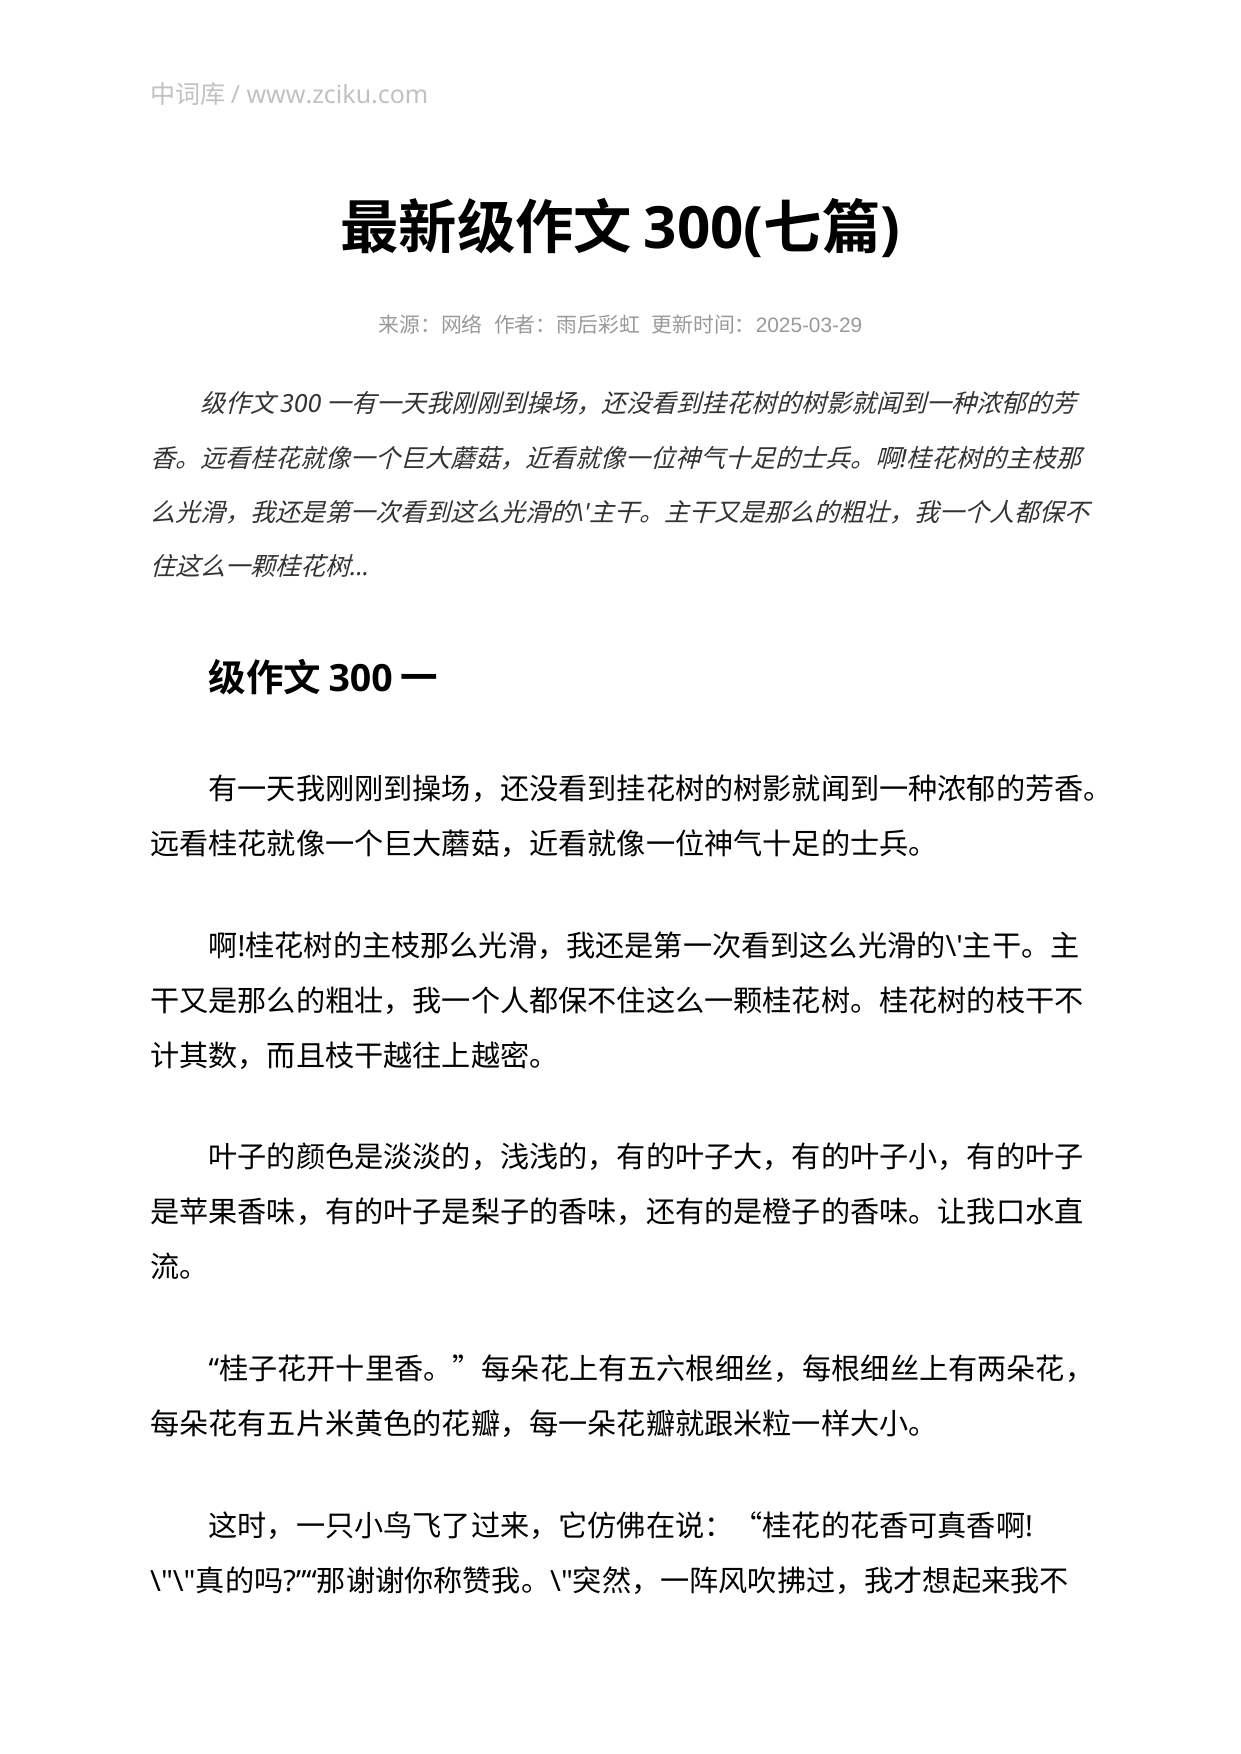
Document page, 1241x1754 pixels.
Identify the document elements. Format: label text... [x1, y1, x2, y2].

text 有一天我刚刚到操场，还没看到挂花树的树影就闻到一种浓郁的芳香。远看桂花就像一个巨大蘑菇，近看就像一位神气十足的士兵。 [150, 766, 1090, 863]
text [150, 1502, 1090, 1600]
text 级作文300一 [150, 648, 1090, 703]
text 来源：网络 作者：雨后彩虹 更新时间：2025-03-29 [150, 313, 1090, 337]
subtitle 最新级作文300(七篇) [150, 181, 1090, 266]
text 级作文300一有一天我刚刚到操场，还没看到挂花树的树影就闻到一种浓郁的芳香。远看桂花就像一个巨大蘑菇，近看就像一位神气十足的士兵。啊!桂花树的主枝那么光滑，我还是第一次看到这么光滑的\'主干。主干又是那么的粗壮，我一个人都保不住这么一颗桂花树... [150, 384, 1090, 583]
text “桂子花开十里香。”每朵花上有五六根细丝，每根细丝上有两朵花，每朵花有五片米黄色的花瓣，每一朵花瓣就跟米粒一样大小。 [150, 1346, 1090, 1443]
text 叶子的颜色是淡淡的，浅浅的，有的叶子大，有的叶子小，有的叶子是苹果香味，有的叶子是梨子的香味，还有的是橙子的香味。让我口水直流。 [150, 1134, 1090, 1286]
text 啊!桂花树的主枝那么光滑，我还是第一次看到这么光滑的\'主干。主干又是那么的粗壮，我一个人都保不住这么一颗桂花树。桂花树的枝干不计其数，而且枝干越往上越密。 [150, 922, 1090, 1074]
